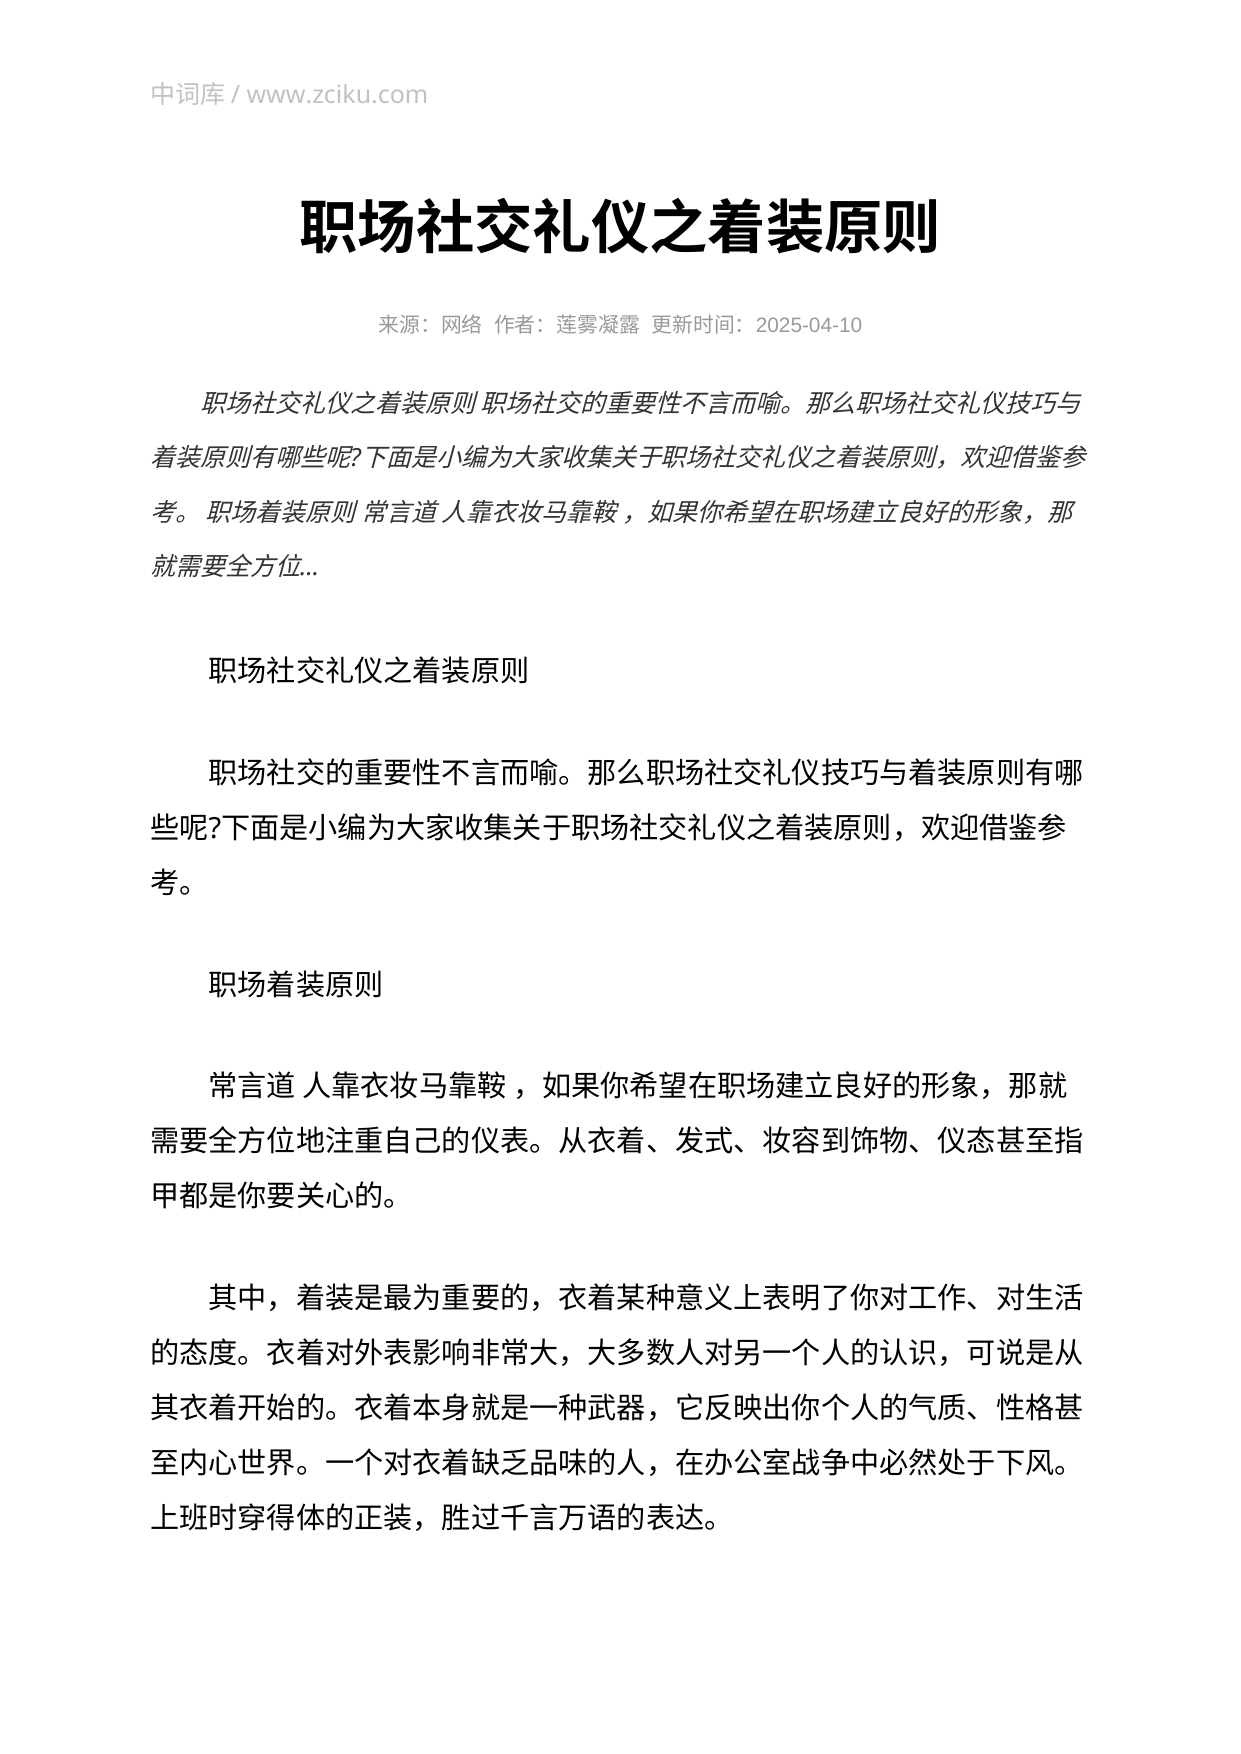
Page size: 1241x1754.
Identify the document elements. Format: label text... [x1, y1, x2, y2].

text 职场着装原则 [150, 961, 1090, 1003]
text 职场社交礼仪之着装原则 职场社交的重要性不言而喻。那么职场社交礼仪技巧与着装原则有哪些呢?下面是小编为大家收集关于职场社交礼仪之着装原则，欢迎借鉴参考。 职场着装原则 常言道 人靠衣妆马靠鞍 ，如果你希望在职场建立良好的形象，那就需要全方位... [150, 383, 1090, 583]
text 来源：网络 作者：莲雾凝露 更新时间：2025-04-10 [150, 313, 1090, 337]
text 常言道 人靠衣妆马靠鞍 ，如果你希望在职场建立良好的形象，那就需要全方位地注重自己的仪表。从衣着、发式、妆容到饰物、仪态甚至指甲都是你要关心的。 [150, 1063, 1090, 1215]
text 其中，着装是最为重要的，衣着某种意义上表明了你对工作、对生活的态度。衣着对外表影响非常大，大多数人对另一个人的认识，可说是从其衣着开始的。衣着本身就是一种武器，它反映出你个人的气质、性格甚至内心世界。一个对衣着缺乏品味的人，在办公室战争中必然处于下风。上班时穿得体的正装，胜过千言万语的表达。 [150, 1274, 1090, 1536]
text 职场社交的重要性不言而喻。那么职场社交礼仪技巧与着装原则有哪些呢?下面是小编为大家收集关于职场社交礼仪之着装原则，欢迎借鉴参考。 [150, 749, 1090, 902]
text 职场社交礼仪之着装原则 [150, 648, 1090, 690]
subtitle 职场社交礼仪之着装原则 [150, 181, 1090, 266]
